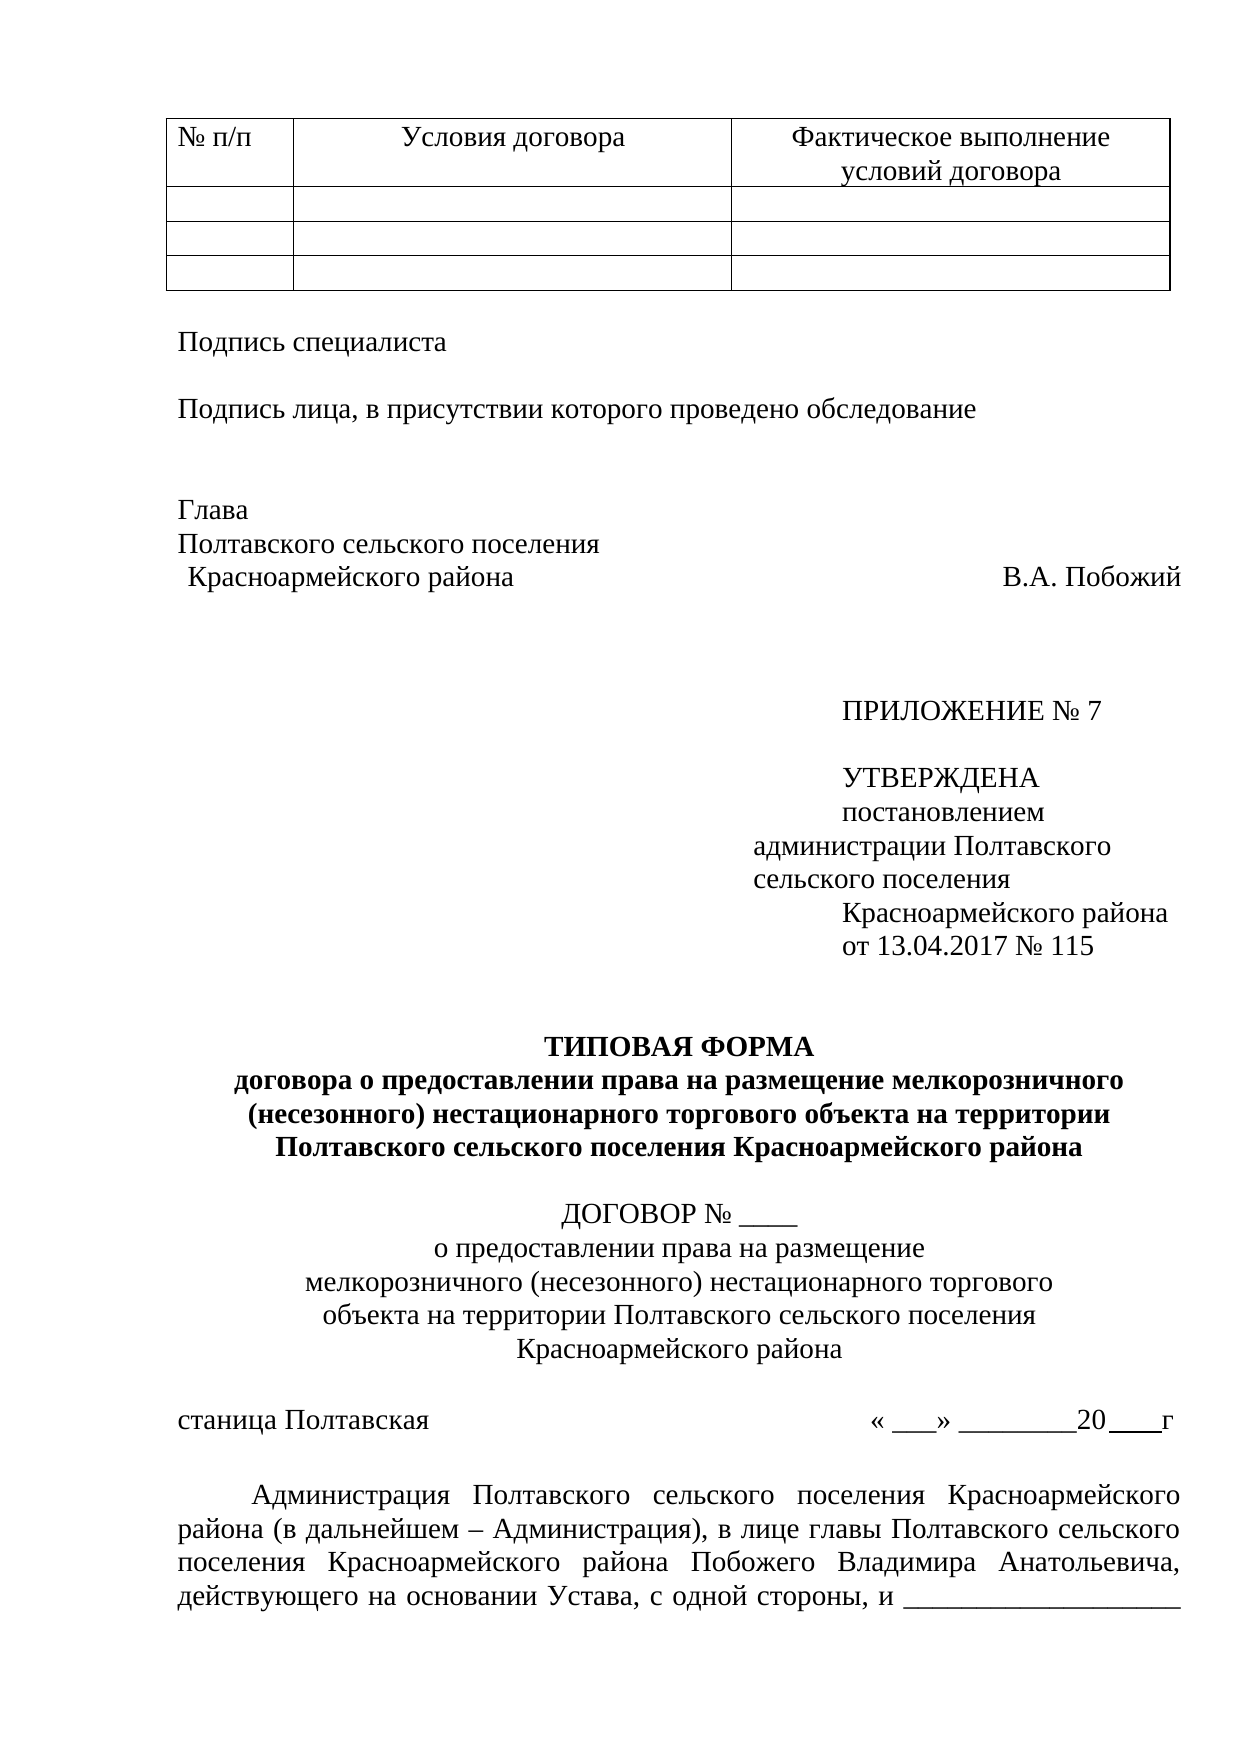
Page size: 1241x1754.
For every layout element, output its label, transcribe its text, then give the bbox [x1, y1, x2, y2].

table_cell [294, 256, 731, 290]
table_cell [167, 187, 293, 221]
table_cell [167, 256, 293, 290]
table_cell [732, 222, 1169, 255]
text Красноармейского района [177, 1331, 1181, 1364]
text Подпись специалиста [177, 324, 1181, 358]
text о предоставлении права на размещение [177, 1230, 1181, 1264]
table_header Условия договора [294, 119, 731, 186]
text Красноармейского района В.А. Побожий [177, 559, 1181, 593]
table_cell [732, 256, 1169, 290]
text Подпись лица, в присутствии которого проведено обследование [177, 392, 1181, 425]
text от 13.04.2017 № 115 [753, 928, 1181, 962]
title договора о предоставлении права на размещение мелкорозничного (несезонного) нестационарного торгового объекта на территории Полтавского сельского поселения Красноармейского района [177, 1062, 1181, 1163]
title ТИПОВАЯ ФОРМА [177, 1029, 1181, 1062]
table_cell [294, 222, 731, 255]
text ДОГОВОР № ____ [177, 1197, 1181, 1230]
text станица Полтавская « ___» ________20 г [177, 1402, 1181, 1436]
table_cell [732, 187, 1169, 221]
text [177, 1477, 1181, 1612]
text ПРИЛОЖЕНИЕ № 7 [753, 693, 1181, 727]
table_header Фактическое выполнение условий договора [732, 119, 1169, 186]
table_header № п/п [167, 119, 293, 186]
table_cell [294, 187, 731, 221]
table_cell [167, 222, 293, 255]
text Полтавского сельского поселения [177, 526, 1181, 559]
text УТВЕРЖДЕНА [753, 761, 1181, 794]
text Глава [177, 492, 1181, 526]
text мелкорозничного (несезонного) нестационарного торгового [177, 1264, 1181, 1297]
text Красноармейского района [753, 895, 1181, 928]
text постановлением администрации Полтавского сельского поселения [753, 794, 1181, 895]
text объекта на территории Полтавского сельского поселения [177, 1297, 1181, 1331]
